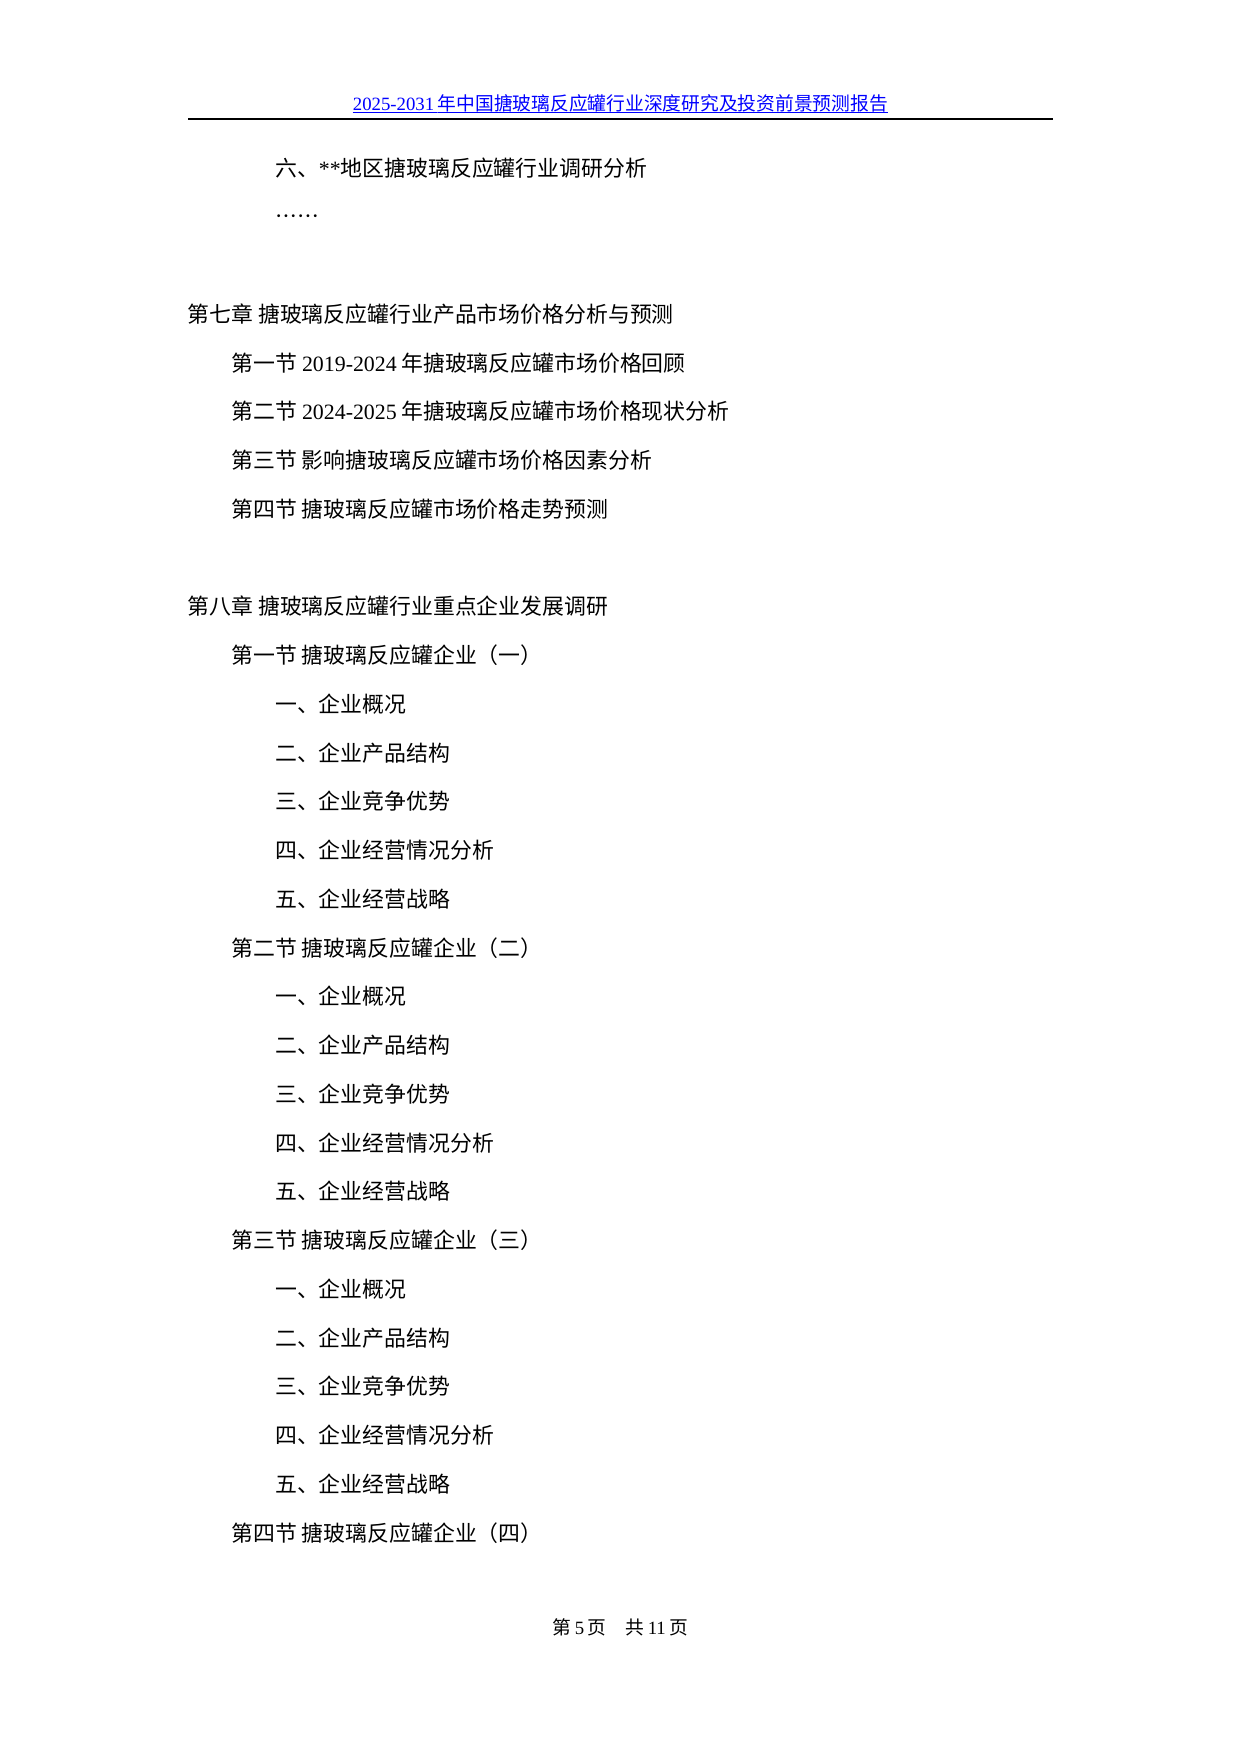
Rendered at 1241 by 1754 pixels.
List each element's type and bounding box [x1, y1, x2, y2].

text [187, 150, 1053, 1548]
